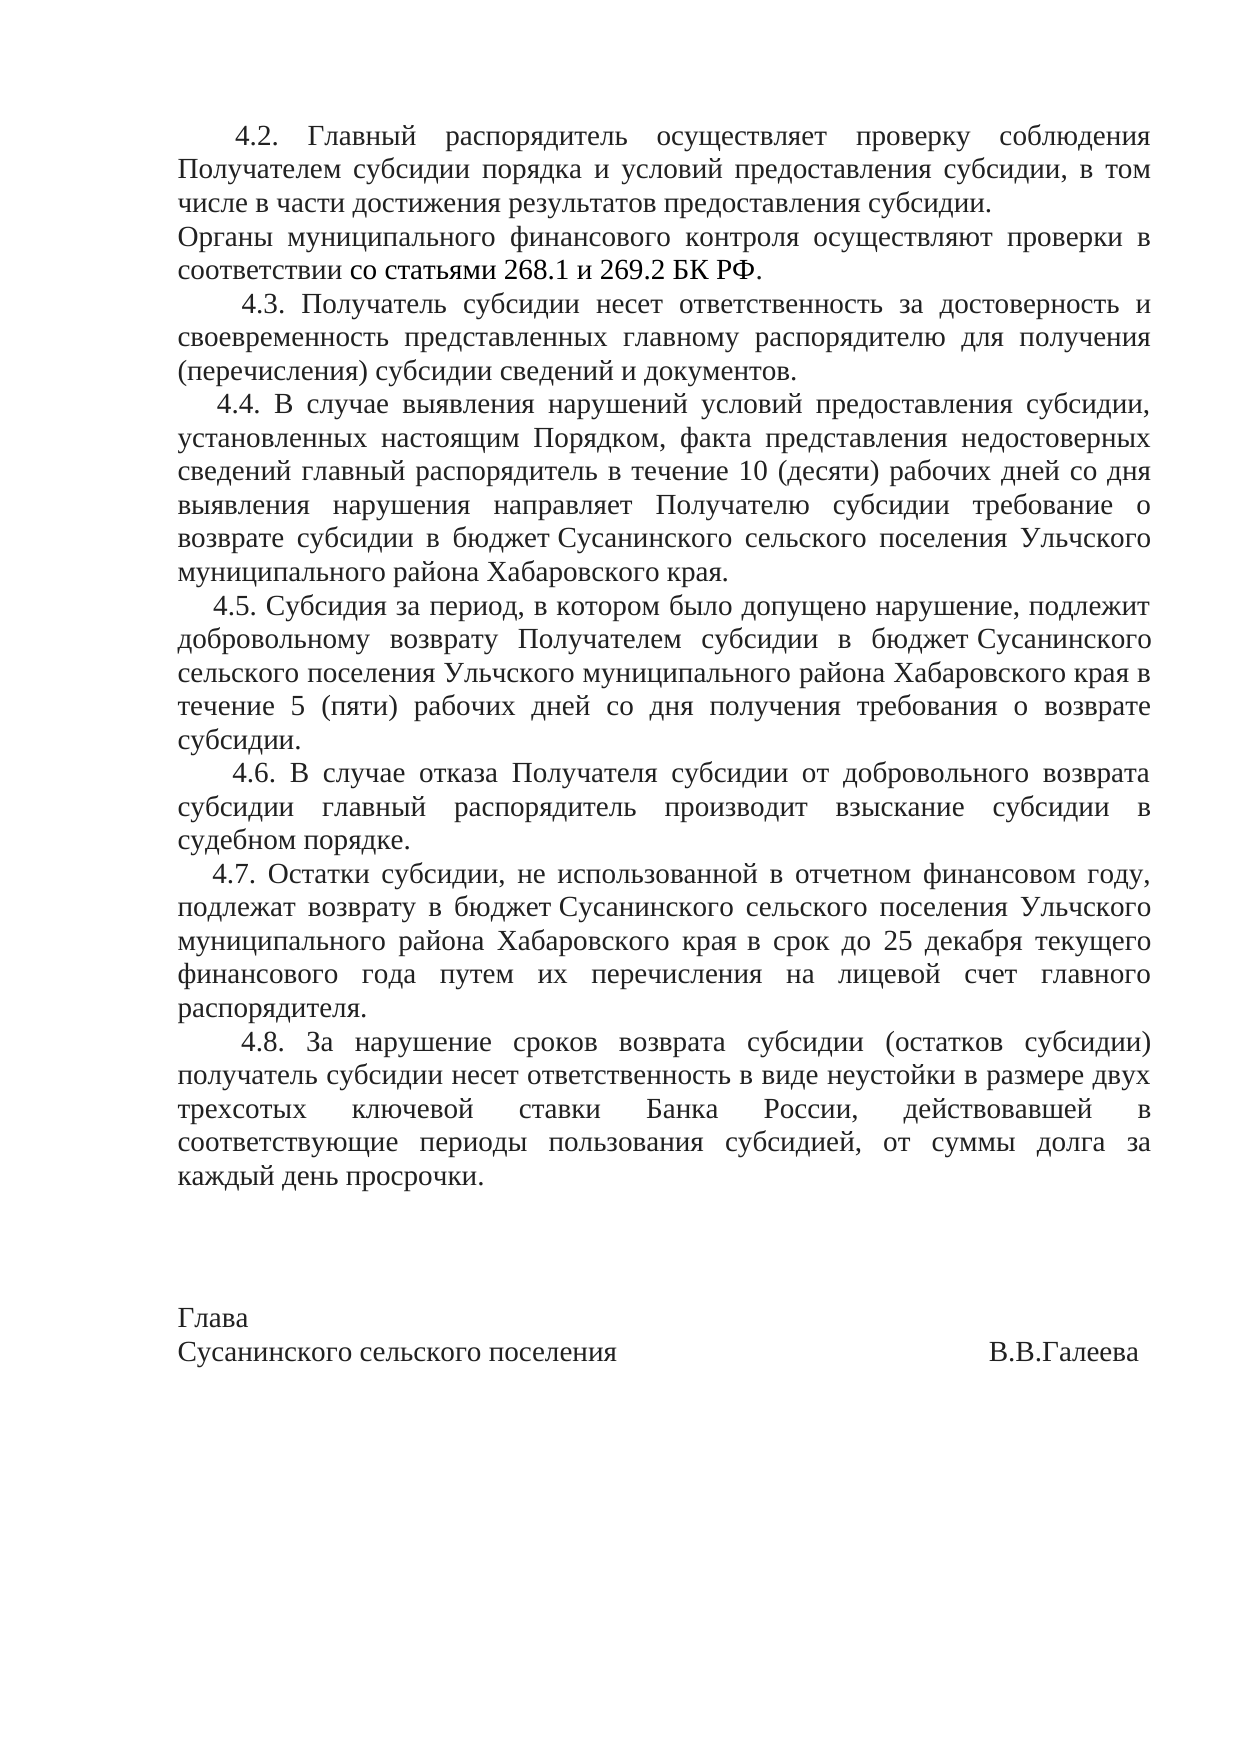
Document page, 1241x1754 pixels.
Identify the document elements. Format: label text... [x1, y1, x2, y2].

text Глава [177, 1301, 1152, 1334]
text 4.4. В случае выявления нарушений условий предоставления субсидии, установленных настоящим Порядком, факта представления недостоверных сведений главный распорядитель в течение 10 (десяти) рабочих дней со дня выявления нарушения направляет Получателю субсидии требование о возврате субсидии в бюджет Сусанинского сельского поселения Ульчского муниципального района Хабаровского края. [177, 386, 1152, 588]
text Сусанинского сельского поселения В.В.Галеева [177, 1334, 1152, 1368]
text 4.2. Главный распорядитель осуществляет проверку соблюдения Получателем субсидии порядка и условий предоставления субсидии, в том числе в части достижения результатов предоставления субсидии. [177, 118, 1152, 219]
text 4.7. Остатки субсидии, не использованной в отчетном финансовом году, подлежат возврату в бюджет Сусанинского сельского поселения Ульчского муниципального района Хабаровского края в срок до 25 декабря текущего финансового года путем их перечисления на лицевой счет главного распорядителя. [177, 856, 1152, 1024]
text 4.6. В случае отказа Получателя субсидии от добровольного возврата субсидии главный распорядитель производит взыскание субсидии в судебном порядке. [177, 755, 1152, 856]
text 4.3. Получатель субсидии несет ответственность за достоверность и своевременность представленных главному распорядителю для получения (перечисления) субсидии сведений и документов. [177, 286, 1152, 386]
text 4.8. За нарушение сроков возврата субсидии (остатков субсидии) получатель субсидии несет ответственность в виде неустойки в размере двух трехсотых ключевой ставки Банка России, действовавшей в соответствующие периоды пользования субсидией, от суммы долга за каждый день просрочки. [177, 1024, 1152, 1191]
text 4.5. Субсидия за период, в котором было допущено нарушение, подлежит добровольному возврату Получателем субсидии в бюджет Сусанинского сельского поселения Ульчского муниципального района Хабаровского края в течение 5 (пяти) рабочих дней со дня получения требования о возврате субсидии. [177, 588, 1152, 755]
text Органы муниципального финансового контроля осуществляют проверки в соответствии со статьями 268.1 и 269.2 БК РФ. [177, 219, 1152, 286]
